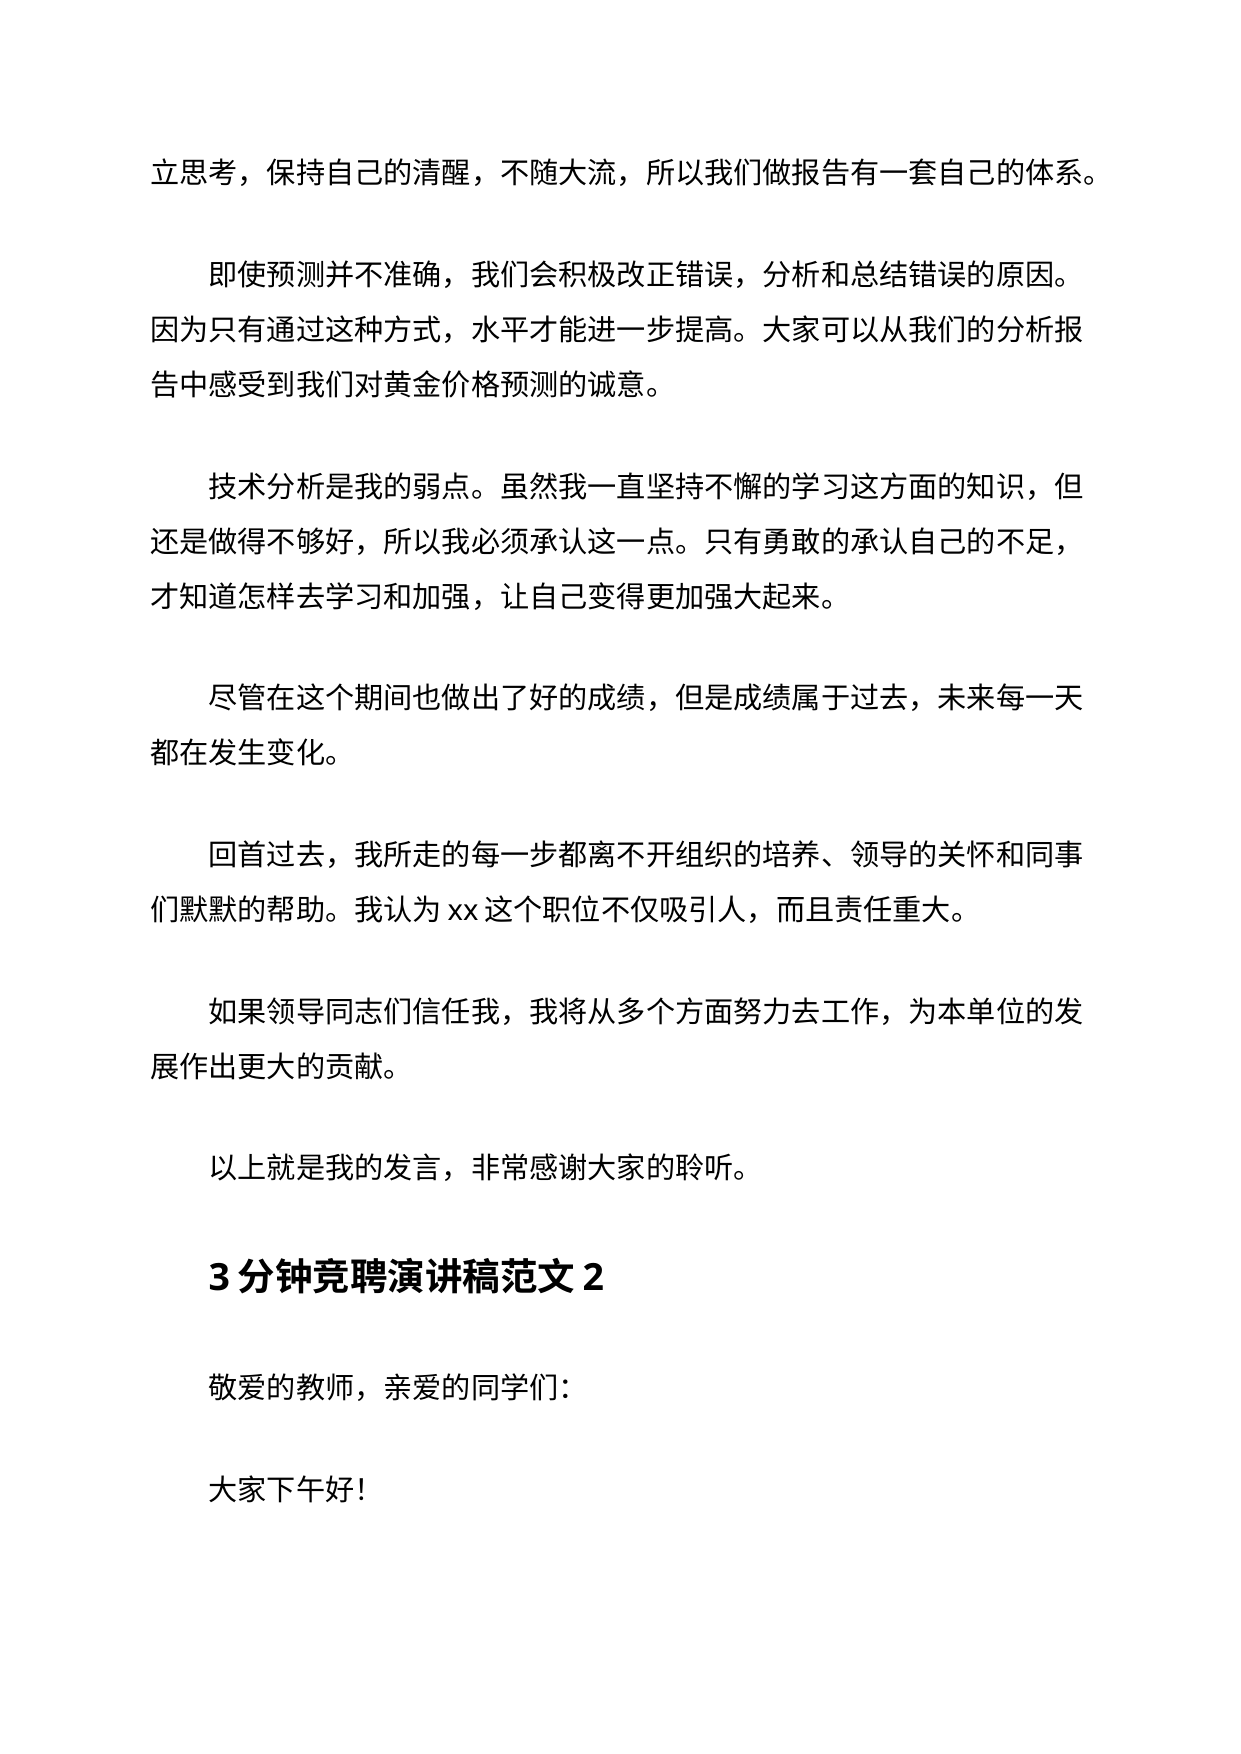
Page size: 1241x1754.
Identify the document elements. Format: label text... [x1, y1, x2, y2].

text 尽管在这个期间也做出了好的成绩，但是成绩属于过去，未来每一天都在发生变化。 [150, 675, 1090, 772]
text 即使预测并不准确，我们会积极改正错误，分析和总结错误的原因。因为只有通过这种方式，水平才能进一步提高。大家可以从我们的分析报告中感受到我们对黄金价格预测的诚意。 [150, 252, 1090, 404]
text 如果领导同志们信任我，我将从多个方面努力去工作，为本单位的发展作出更大的贡献。 [150, 988, 1090, 1086]
text 以上就是我的发言，非常感谢大家的聆听。 [150, 1145, 1090, 1187]
text 技术分析是我的弱点。虽然我一直坚持不懈的学习这方面的知识，但还是做得不够好，所以我必须承认这一点。只有勇敢的承认自己的不足，才知道怎样去学习和加强，让自己变得更加强大起来。 [150, 463, 1090, 615]
text 回首过去，我所走的每一步都离不开组织的培养、领导的关怀和同事们默默的帮助。我认为xx这个职位不仅吸引人，而且责任重大。 [150, 832, 1090, 929]
text 大家下午好！ [150, 1466, 1090, 1508]
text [150, 150, 1090, 192]
text 3分钟竞聘演讲稿范文2 [150, 1247, 1090, 1301]
text 敬爱的教师，亲爱的同学们： [150, 1364, 1090, 1407]
